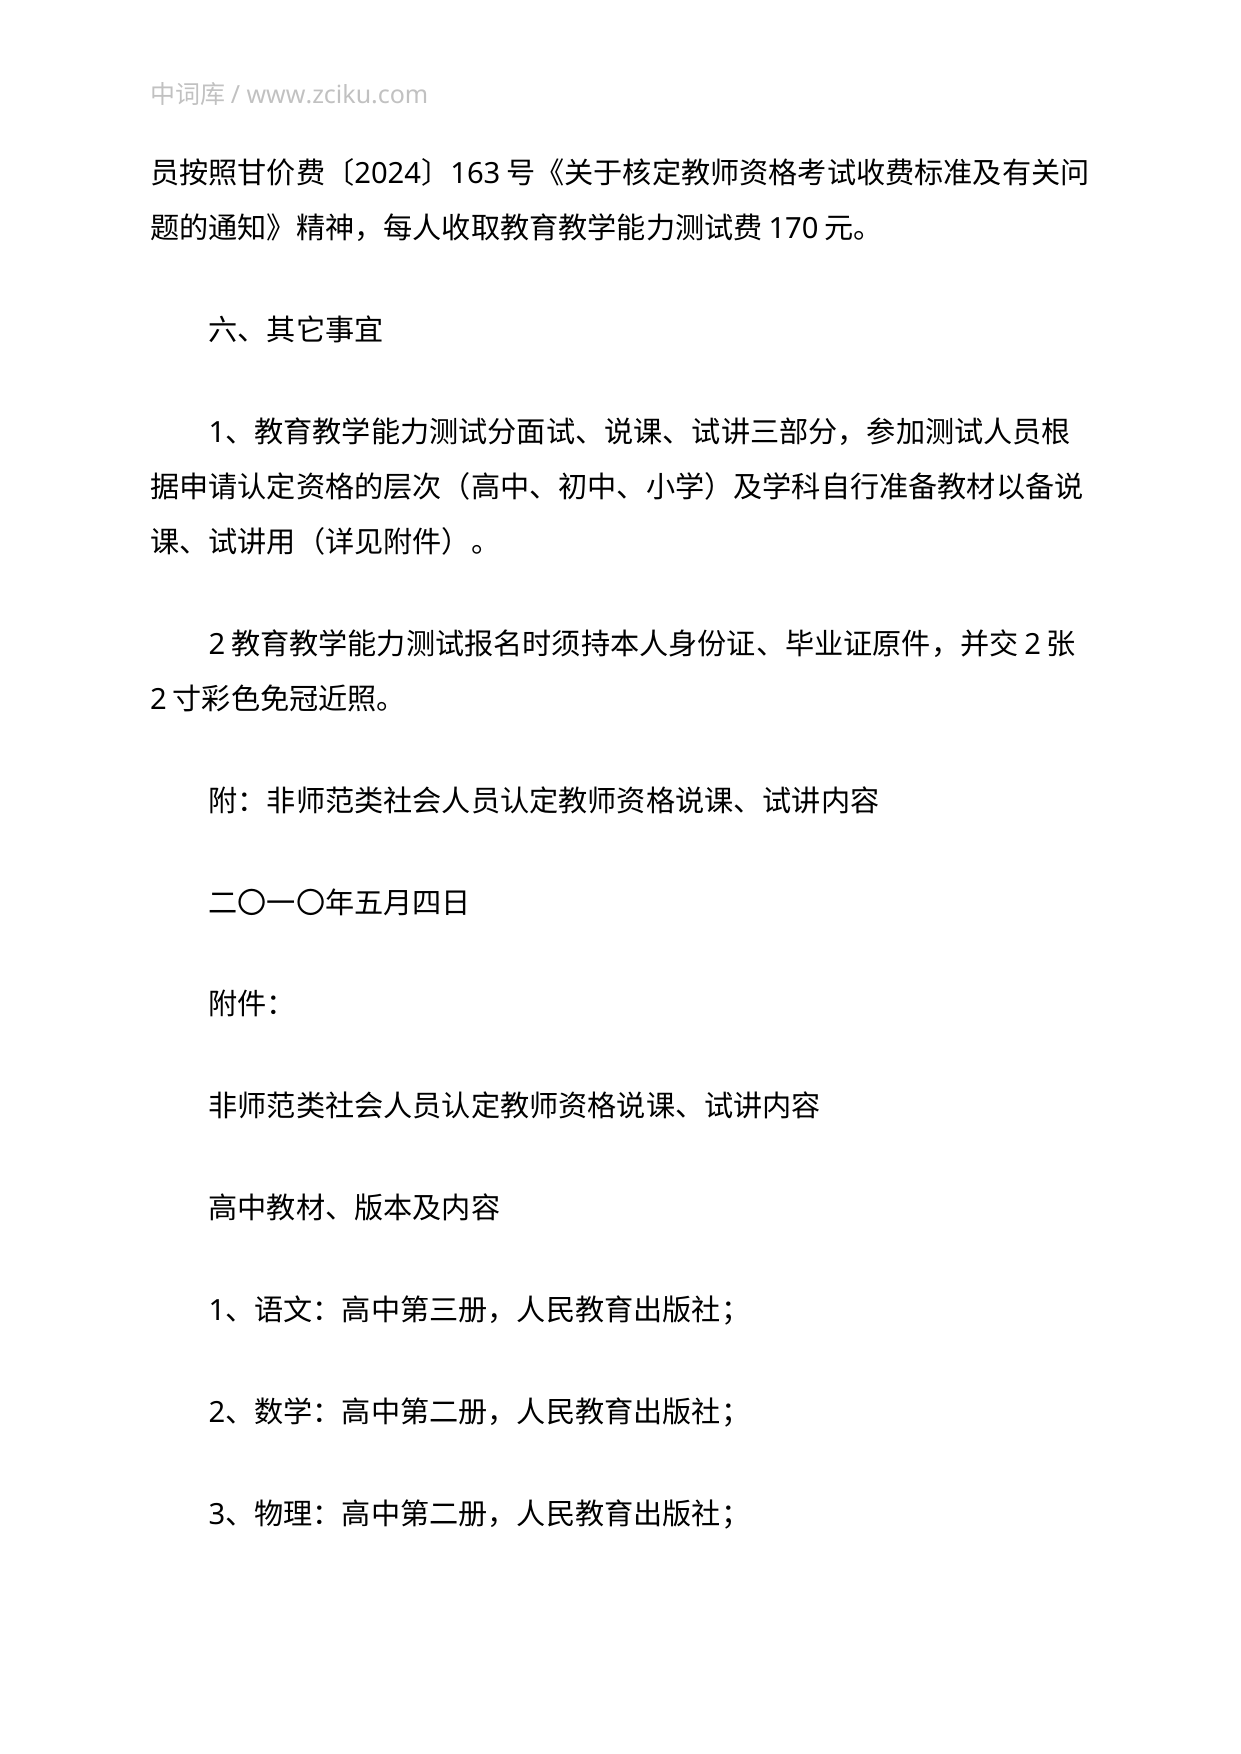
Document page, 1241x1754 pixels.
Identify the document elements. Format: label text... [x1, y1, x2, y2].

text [150, 150, 1090, 247]
text 附件： [150, 981, 1090, 1023]
text 附：非师范类社会人员认定教师资格说课、试讲内容 [150, 777, 1090, 820]
text 非师范类社会人员认定教师资格说课、试讲内容 [150, 1083, 1090, 1125]
text 1、语文：高中第三册，人民教育出版社； [150, 1286, 1090, 1329]
text 高中教材、版本及内容 [150, 1184, 1090, 1227]
text 2教育教学能力测试报名时须持本人身份证、毕业证原件，并交2张2寸彩色免冠近照。 [150, 620, 1090, 718]
text 六、其它事宜 [150, 307, 1090, 349]
text 二〇一〇年五月四日 [150, 879, 1090, 921]
text 3、物理：高中第二册，人民教育出版社； [150, 1490, 1090, 1533]
text 1、教育教学能力测试分面试、说课、试讲三部分，参加测试人员根据申请认定资格的层次（高中、初中、小学）及学科自行准备教材以备说课、试讲用（详见附件）。 [150, 409, 1090, 561]
text 2、数学：高中第二册，人民教育出版社； [150, 1388, 1090, 1431]
